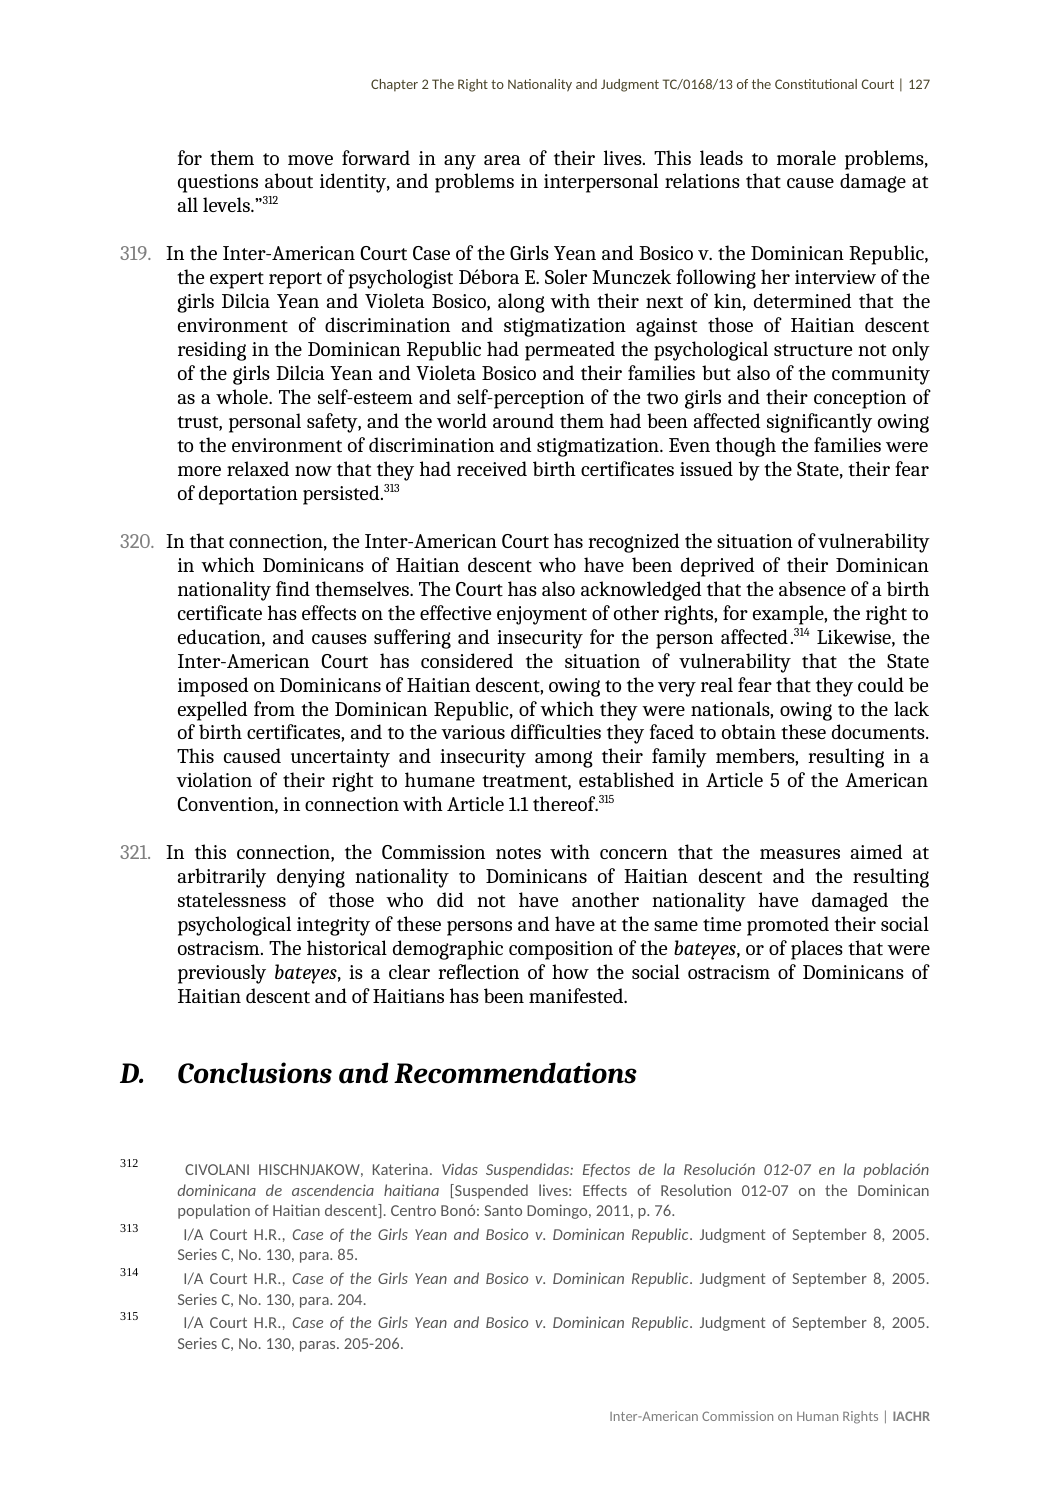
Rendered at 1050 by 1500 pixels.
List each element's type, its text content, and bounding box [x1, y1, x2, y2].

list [120, 146, 930, 218]
list In the Inter-American Court Case of the Girls Yean and Bosico v. the Dominican Republic, the expert report of psychologist Débora E. Soler Munczek following her interview of the girls Dilcia Yean and Violeta Bosico, along with their next of kin, determined that the environment of discrimination and stigmatization against those of Haitian descent residing in the Dominican Republic had permeated the psychological structure not only of the girls Dilcia Yean and Violeta Bosico and their families but also of the community as a whole. The self-esteem and self-perception of the two girls and their conception of trust, personal safety, and the world around them had been affected significantly owing to the environment of discrimination and stigmatization. Even though the families were more relaxed now that they had received birth certificates issued by the State, their fear of deportation persisted. [120, 242, 930, 506]
subtitle D. Conclusions and Recommendations [120, 1058, 930, 1091]
list In this connection, the Commission notes with concern that the measures aimed at arbitrarily denying nationality to Dominicans of Haitian descent and the resulting statelessness of those who did not have another nationality have damaged the psychological integrity of these persons and have at the same time promoted their social ostracism. The historical demographic composition of the bateyes, or of places that were previously bateyes, is a clear reflection of how the social ostracism of Dominicans of Haitian descent and of Haitians has been manifested. [120, 841, 930, 1009]
list In that connection, the Inter-American Court has recognized the situation of vulnerability in which Dominicans of Haitian descent who have been deprived of their Dominican nationality find themselves. The Court has also acknowledged that the absence of a birth certificate has effects on the effective enjoyment of other rights, for example, the right to education, and causes suffering and insecurity for the person affected. Likewise, the Inter-American Court has considered the situation of vulnerability that the State imposed on Dominicans of Haitian descent, owing to the very real fear that they could be expelled from the Dominican Republic, of which they were nationals, owing to the lack of birth certificates, and to the various difficulties they faced to obtain these documents. This caused uncertainty and insecurity among their family members, resulting in a violation of their right to humane treatment, established in Article 5 of the American Convention, in connection with Article 1.1 thereof. [120, 529, 930, 817]
